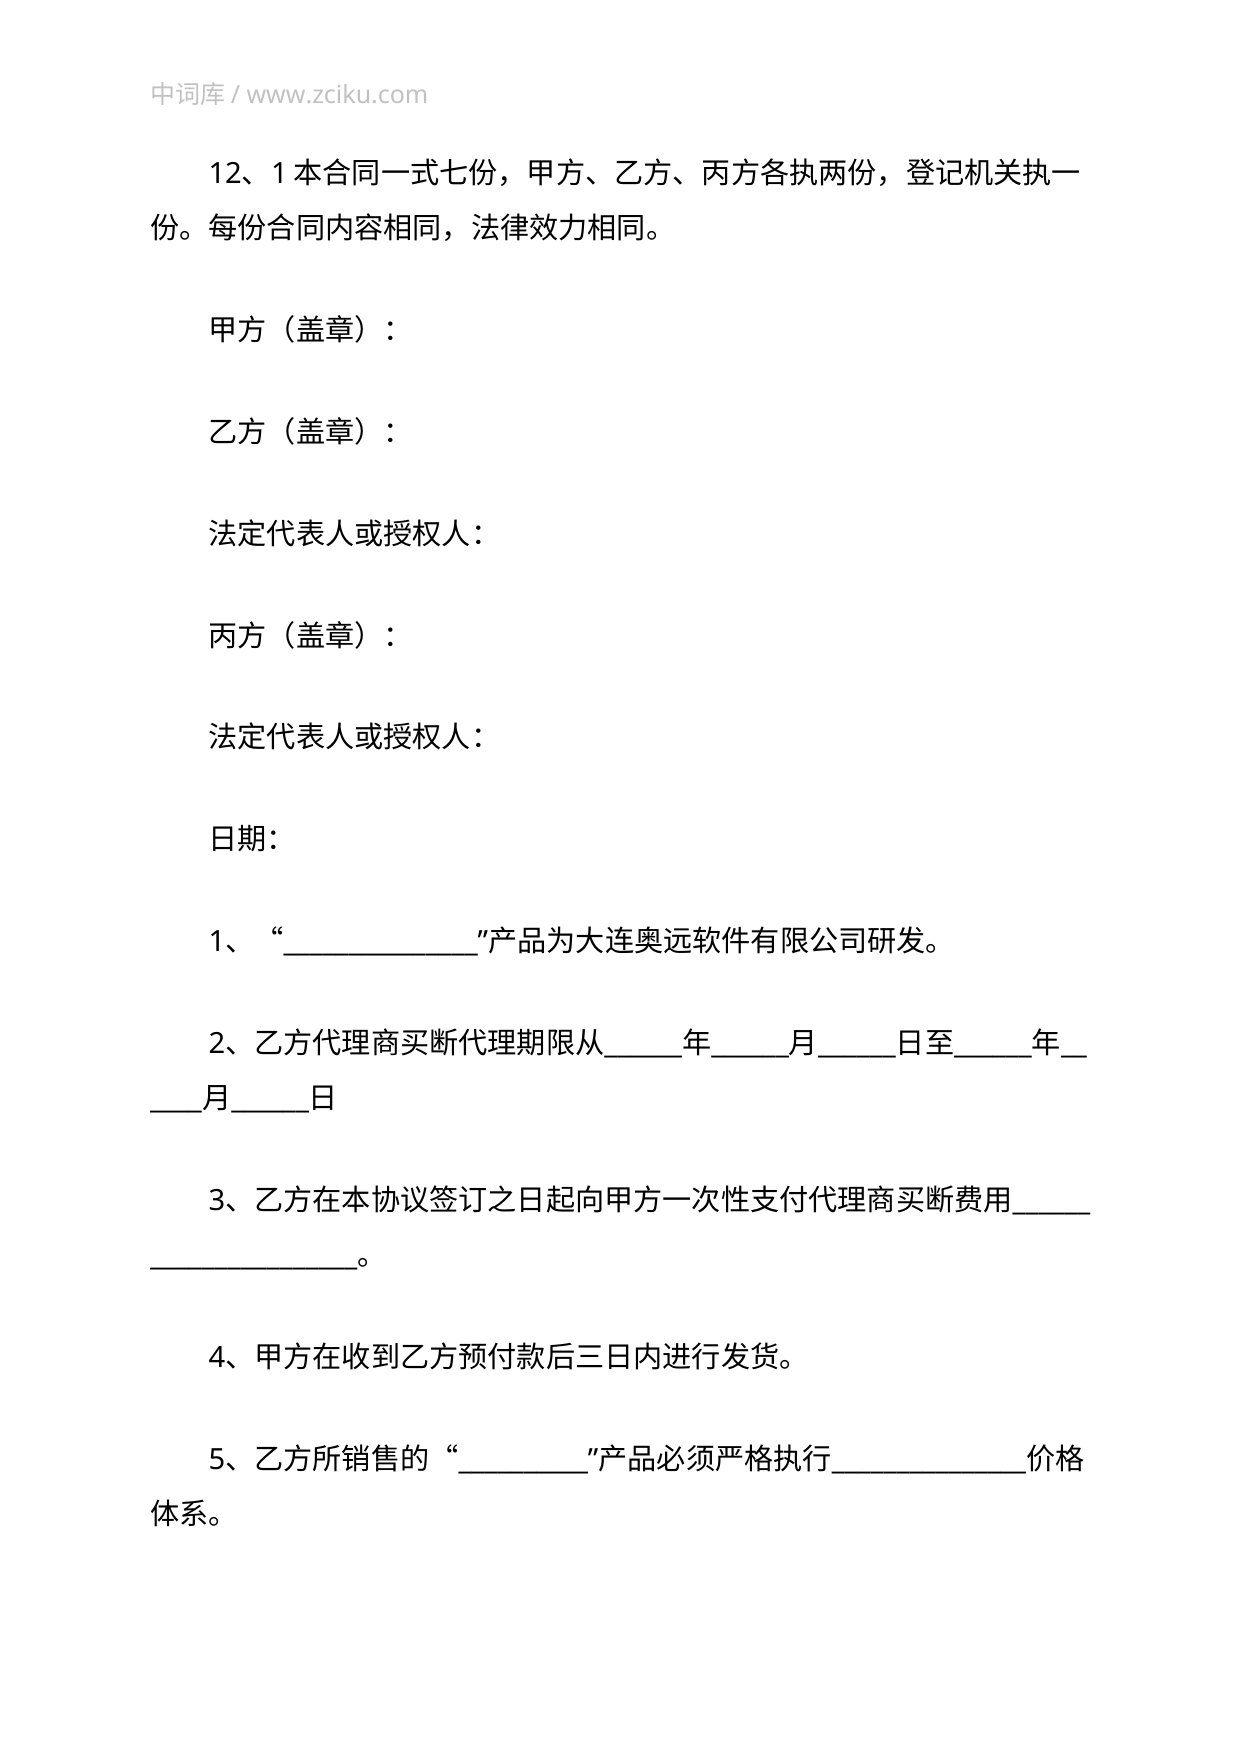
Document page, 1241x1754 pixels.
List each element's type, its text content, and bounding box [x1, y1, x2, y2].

text 丙方（盖章）： [150, 612, 1090, 654]
text 2、乙方代理商买断代理期限从______年______月______日至______年______月______日 [150, 1019, 1090, 1117]
text 乙方（盖章）： [150, 408, 1090, 451]
text 12、1本合同一式七份，甲方、乙方、丙方各执两份，登记机关执一份。每份合同内容相同，法律效力相同。 [150, 150, 1090, 247]
text 法定代表人或授权人： [150, 510, 1090, 553]
text 1、“_______________”产品为大连奥远软件有限公司研发。 [150, 917, 1090, 960]
text 3、乙方在本协议签订之日起向甲方一次性支付代理商买断费用______________________。 [150, 1176, 1090, 1274]
text 4、甲方在收到乙方预付款后三日内进行发货。 [150, 1333, 1090, 1376]
text 5、乙方所销售的“__________”产品必须严格执行_______________价格体系。 [150, 1435, 1090, 1533]
text 日期： [150, 816, 1090, 858]
text 甲方（盖章）： [150, 307, 1090, 349]
text 法定代表人或授权人： [150, 714, 1090, 756]
